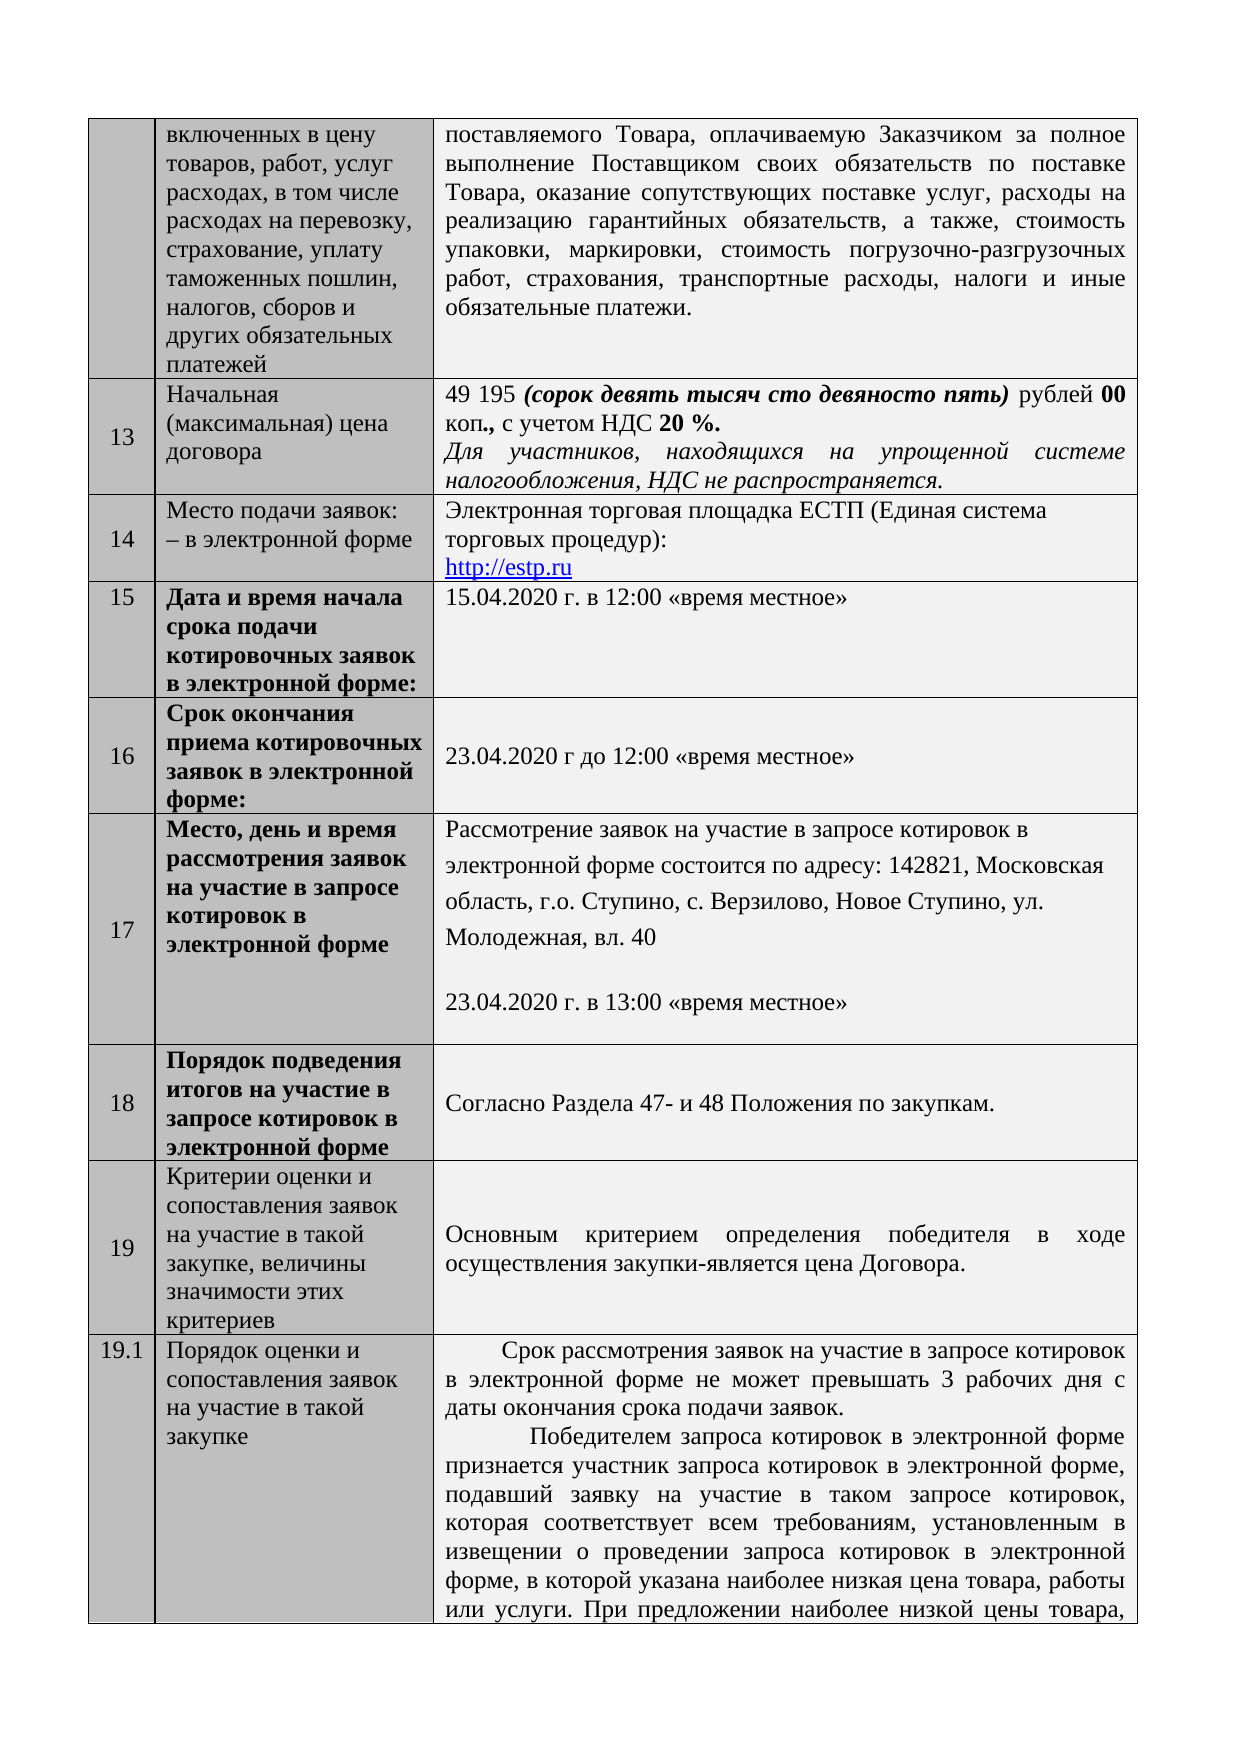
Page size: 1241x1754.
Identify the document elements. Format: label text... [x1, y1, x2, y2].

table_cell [434, 1335, 1137, 1622]
table_cell 13 [89, 379, 154, 494]
table_cell 14 [89, 495, 154, 581]
table_cell 23.04.2020 г до 12:00 «время местное» [434, 698, 1137, 813]
table_cell Место подачи заявок: – в электронной форме [156, 495, 433, 581]
table_cell 19 [89, 1161, 154, 1334]
table_cell 15 [89, 582, 154, 697]
table_cell 18 [89, 1045, 154, 1160]
table_cell Срок окончания приема котировочных заявок в электронной форме: [156, 698, 433, 813]
table_cell Начальная (максимальная) цена договора [156, 379, 433, 494]
table_cell Порядок подведения итогов на участие в запросе котировок в электронной форме [156, 1045, 433, 1160]
table_cell 12 [89, 119, 154, 378]
table_cell 15.04.2020 г. в 12:00 «время местное» [434, 582, 1137, 697]
table_cell 17 [89, 814, 154, 1044]
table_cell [434, 119, 1137, 378]
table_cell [156, 119, 433, 378]
table_cell 19.1 [89, 1335, 154, 1622]
table_cell Место, день и время рассмотрения заявок на участие в запросе котировок в электронной форме [156, 814, 433, 1044]
table_cell Электронная торговая площадка ЕСТП (Единая система торговых процедур): http://estp.ru [434, 495, 1137, 581]
table_cell 16 [89, 698, 154, 813]
table_cell Критерии оценки и сопоставления заявок на участие в такой закупке, величины значимости этих критериев [156, 1161, 433, 1334]
table_cell Рассмотрение заявок на участие в запросе котировок в электронной форме состоится по адресу: 142821, Московская область, г.о. Ступино, с. Верзилово, Новое Ступино, ул. Молодежная, вл. 40 23.04.2020 г. в 13:00 «время местное» [434, 814, 1137, 1044]
table_cell 49 195 (сорок девять тысяч сто девяносто пять) рублей 00 коп., с учетом НДС 20 %. Для участников, находящихся на упрощенной системе налогообложения, НДС не распространяется. [434, 379, 1137, 494]
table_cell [156, 1335, 433, 1622]
table_cell Дата и время начала срока подачи котировочных заявок в электронной форме: [156, 582, 433, 697]
table_cell Основным критерием определения победителя в ходе осуществления закупки-является цена Договора. [434, 1161, 1137, 1334]
table_cell Согласно Раздела 47- и 48 Положения по закупкам. [434, 1045, 1137, 1160]
